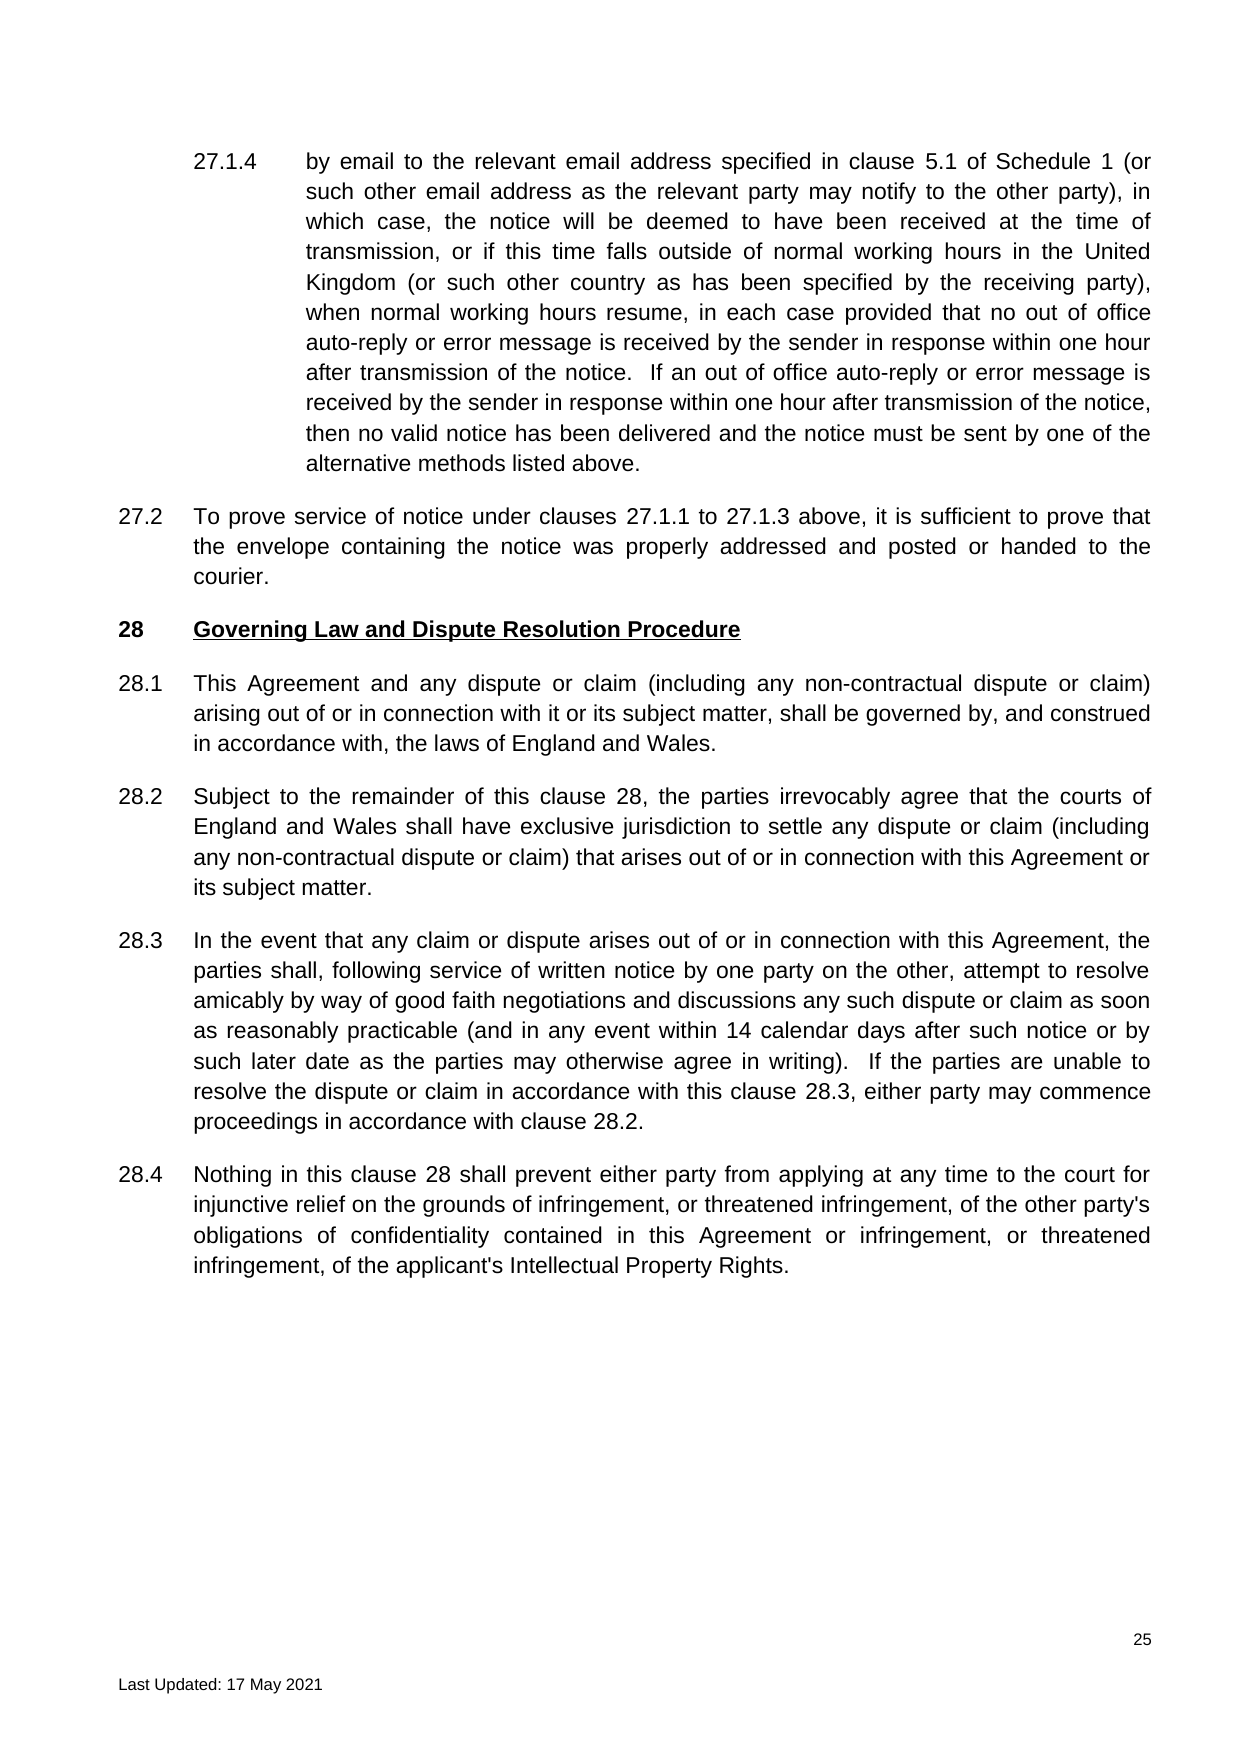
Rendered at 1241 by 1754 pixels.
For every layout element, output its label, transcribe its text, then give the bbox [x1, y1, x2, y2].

subtitle Subject to the remainder of this clause 28, the parties irrevocably agree that the courts of England and Wales shall have exclusive jurisdiction to settle any dispute or claim (including any non-contractual dispute or claim) that arises out of or in connection with this Agreement or its subject matter. [118, 783, 1152, 900]
subtitle by email to the relevant email address specified in clause 6.1 of Schedule 1 (or such other email address as the relevant party may notify to the other party), in which case, the notice will be deemed to have been received at the time of transmission, or if this time falls outside of normal working hours in the United Kingdom (or such other country as has been specified by the receiving party), when normal working hours resume, in each case provided that no out of office auto-reply or error message is received by the sender in response within one hour after transmission of the notice. If an out of office auto-reply or error message is received by the sender in response within one hour after transmission of the notice, then no valid notice has been delivered and the notice must be sent by one of the alternative methods listed above. [193, 148, 1152, 476]
subtitle Governing Law and Dispute Resolution Procedure [118, 616, 1152, 643]
subtitle In the event that any claim or dispute arises out of or in connection with this Agreement, the parties shall, following service of written notice by one party on the other, attempt to resolve amicably by way of good faith negotiations and discussions any such dispute or claim as soon as reasonably practicable (and in any event within 14 calendar days after such notice or by such later date as the parties may otherwise agree in writing). If the parties are unable to resolve the dispute or claim in accordance with this clause 28.3, either party may commence proceedings in accordance with clause 28.2. [118, 927, 1152, 1134]
subtitle Nothing in this clause 28 shall prevent either party from applying at any time to the court for injunctive relief on the grounds of infringement, or threatened infringement, of the other party's obligations of confidentiality contained in this Agreement or infringement, or threatened infringement, of the applicant's Intellectual Property Rights. [118, 1161, 1152, 1278]
subtitle To prove service of notice under clauses 27.1.1 to 27.1.3 above, it is sufficient to prove that the envelope containing the notice was properly addressed and posted or handed to the courier. [118, 503, 1152, 590]
subtitle This Agreement and any dispute or claim (including any non-contractual dispute or claim) arising out of or in connection with it or its subject matter, shall be governed by, and construed in accordance with, the laws of England and Wales. [118, 669, 1152, 756]
